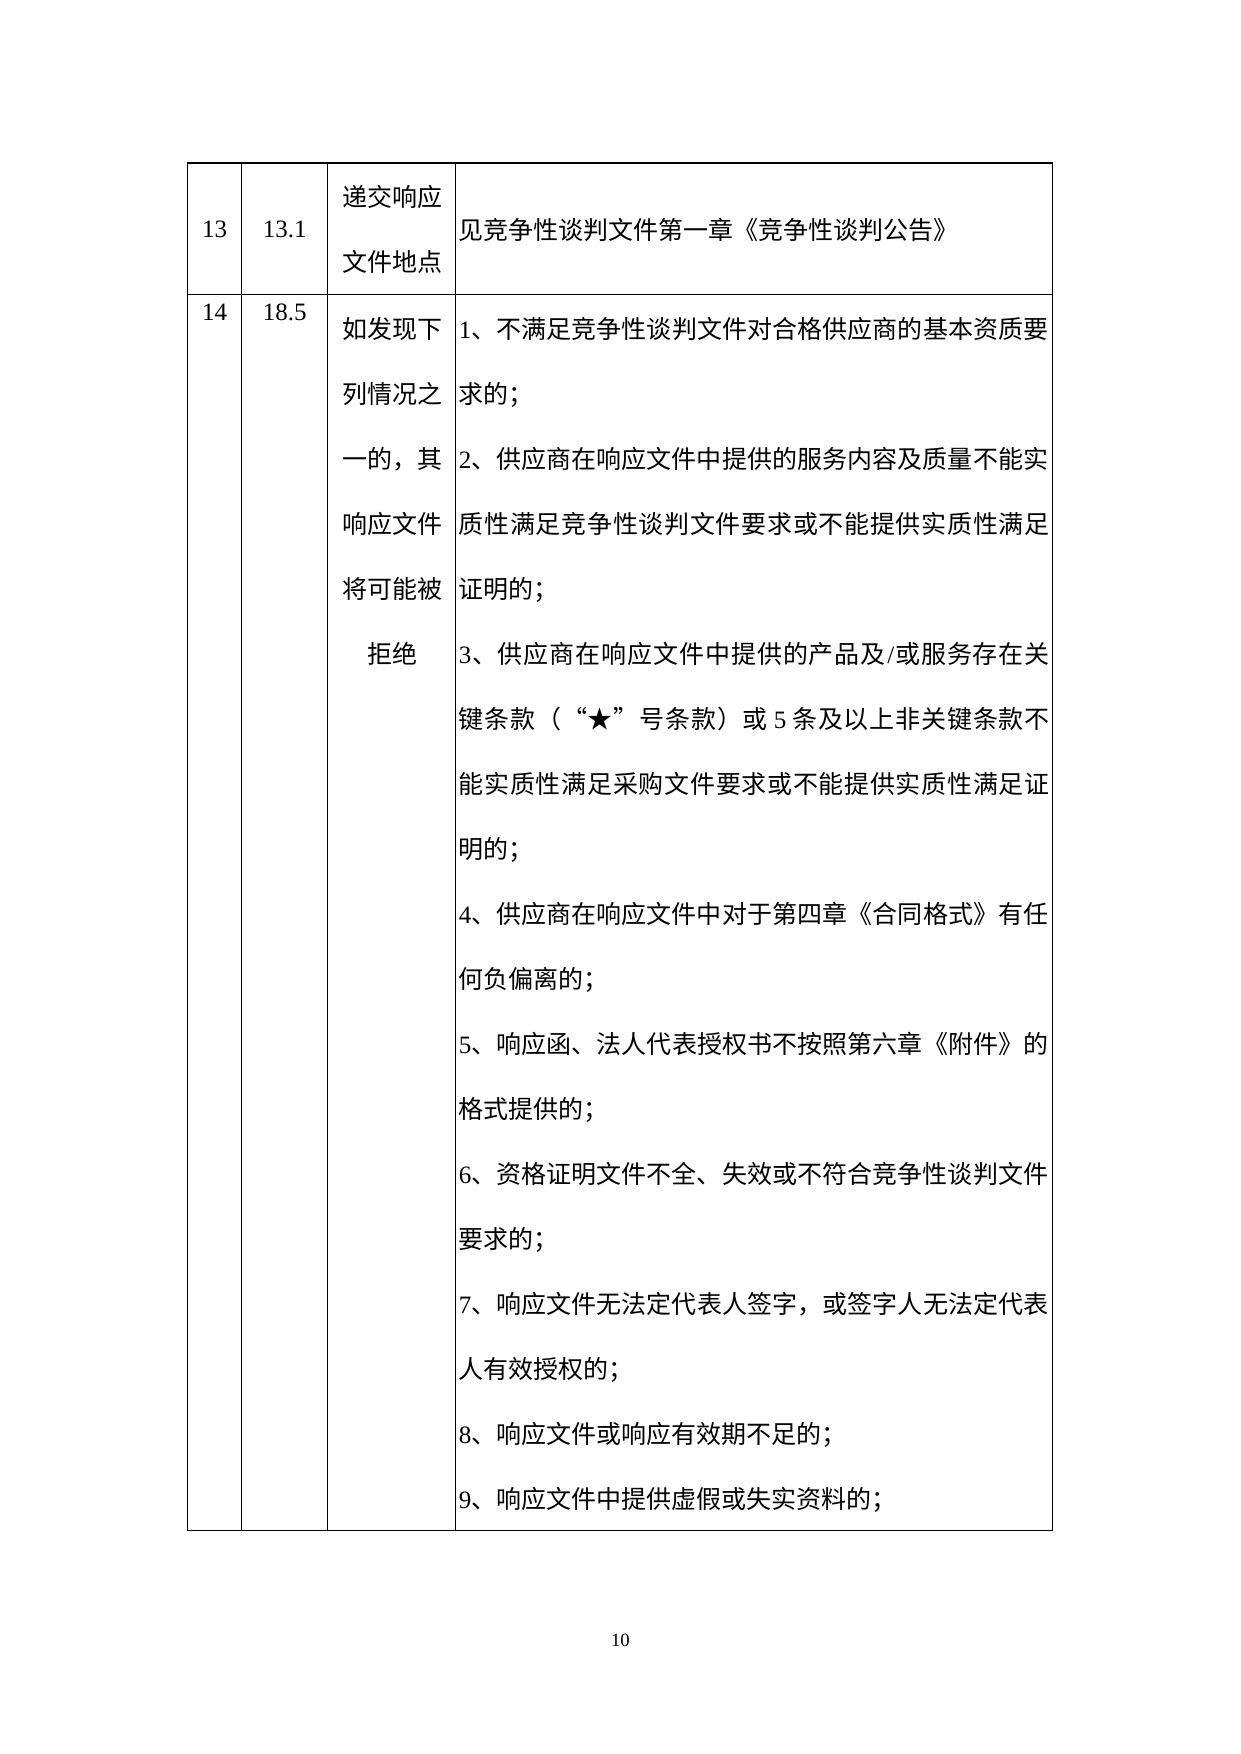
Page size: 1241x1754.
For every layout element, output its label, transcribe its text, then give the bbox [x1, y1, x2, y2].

table_cell 13 [188, 164, 241, 293]
table_cell 递交响应文件地点 [328, 164, 455, 293]
table_cell 18.5 [242, 295, 327, 1530]
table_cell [456, 164, 1052, 293]
table_cell 14 [188, 295, 241, 1530]
table_cell 13.1 [242, 164, 327, 293]
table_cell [456, 295, 1052, 1530]
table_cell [328, 295, 455, 1530]
